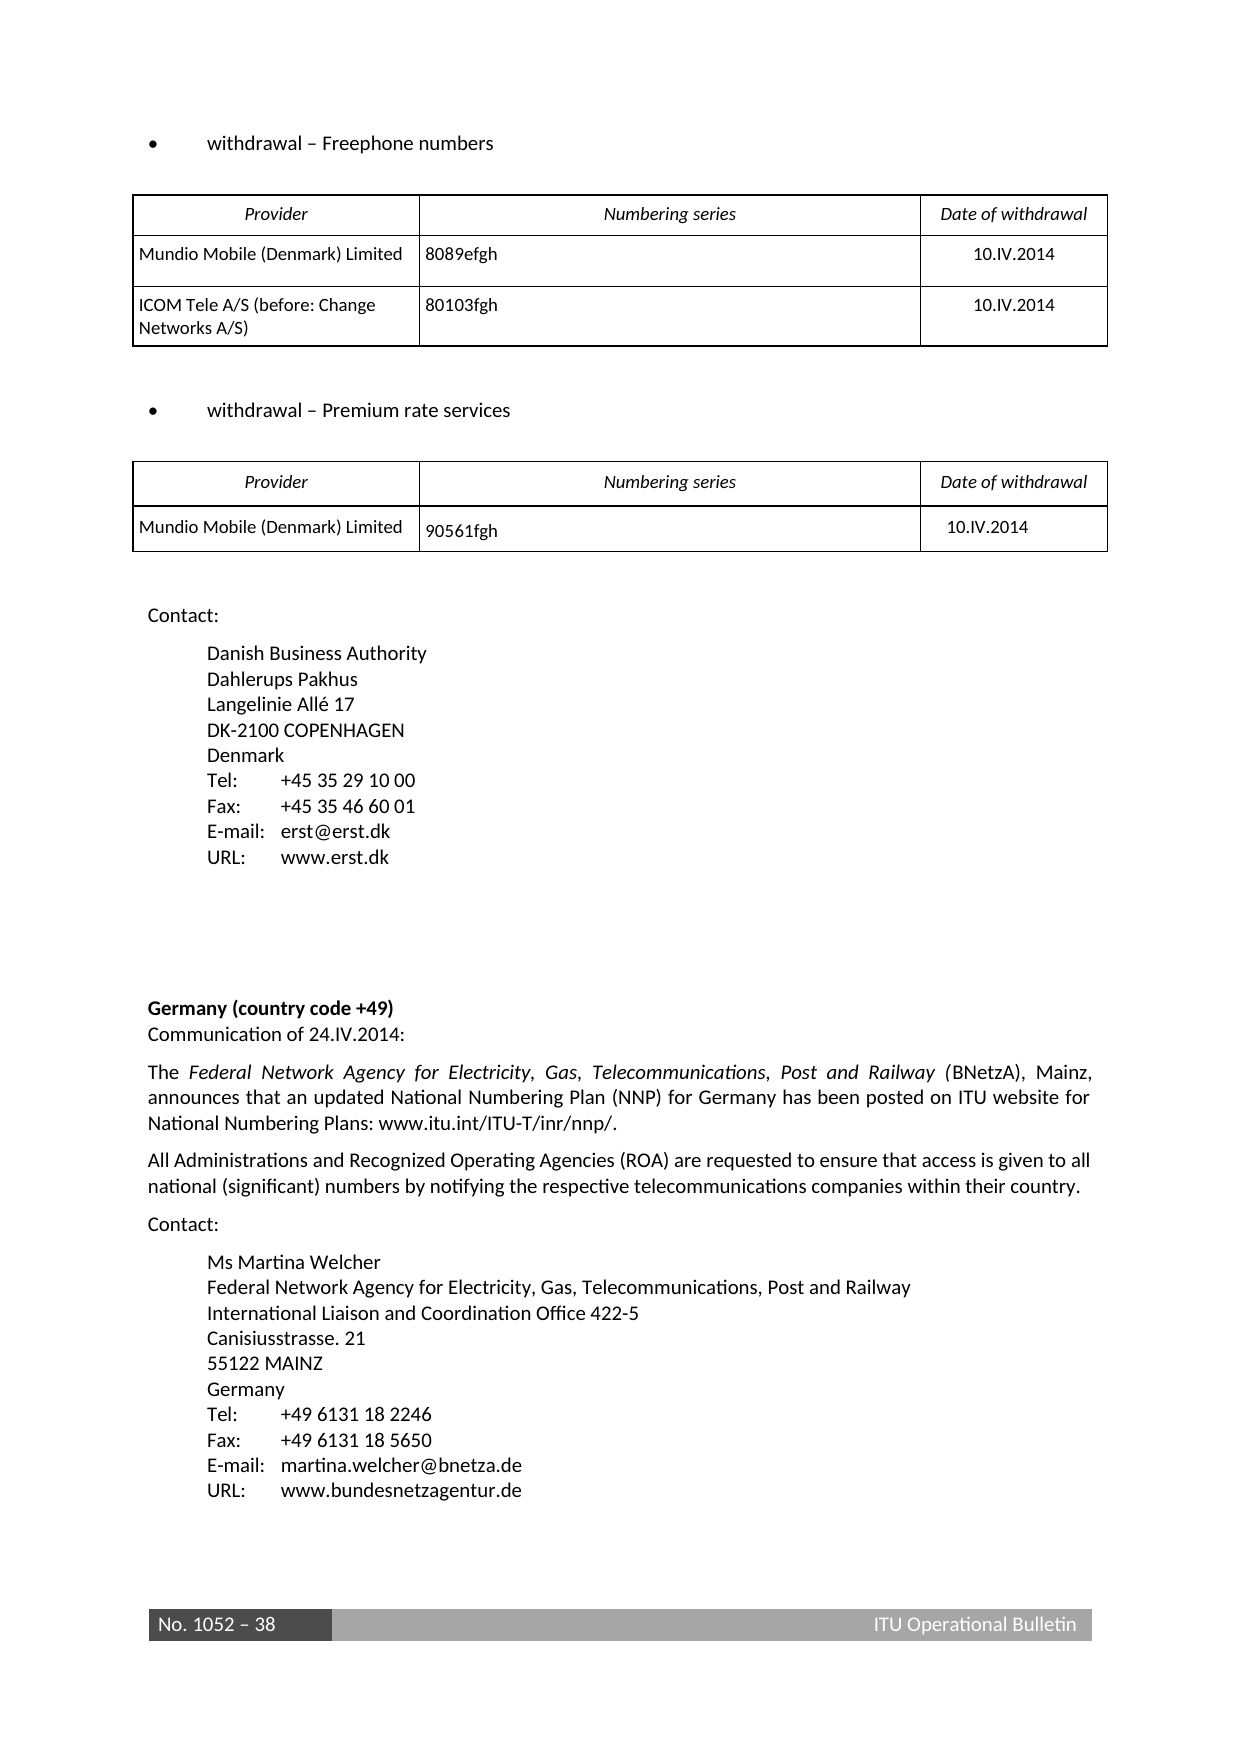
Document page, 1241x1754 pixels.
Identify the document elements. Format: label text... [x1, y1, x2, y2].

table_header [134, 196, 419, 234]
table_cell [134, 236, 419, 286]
text Danish Business Authority Dahlerups Pakhus Langelinie Allé 17 DK-2100 COPENHAGEN Denmark Tel: +45 35 29 10 00 Fax: +45 35 46 60 01 E-mail: erst@erst.dk URL: www.erst.dk [148, 641, 1092, 869]
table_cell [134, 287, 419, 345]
text Contact: [148, 603, 1092, 628]
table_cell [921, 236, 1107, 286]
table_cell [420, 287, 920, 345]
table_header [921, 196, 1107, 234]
text All Administrations and Recognized Operating Agencies (ROA) are requested to ensure that access is given to all national (significant) numbers by notifying the respective telecommunications companies within their country. [148, 1148, 1092, 1198]
text The Federal Network Agency for Electricity, Gas, Telecommunications, Post and Railway (BNetzA), Mainz, announces that an updated National Numbering Plan (NNP) for Germany has been posted on ITU website for National Numbering Plans: www.itu.int/ITU-T/inr/nnp/. [148, 1059, 1092, 1135]
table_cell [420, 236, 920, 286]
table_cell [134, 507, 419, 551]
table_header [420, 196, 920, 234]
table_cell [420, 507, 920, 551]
text • withdrawal – Premium rate services [148, 397, 1092, 423]
text • withdrawal – Freephone numbers [148, 131, 1092, 156]
text Germany (country code +49) [148, 996, 1092, 1021]
text Communication of 24.IV.2014: [148, 1021, 1092, 1046]
text Ms Martina Welcher Federal Network Agency for Electricity, Gas, Telecommunications, Post and Railway International Liaison and Coordination Office 422-5 Canisiusstrasse. 21 55122 MAINZ Germany Tel: +49 6131 18 2246 Fax: +49 6131 18 5650 E-mail: martina.welcher@bnetza.de URL: www.bundesnetzagentur.de [148, 1249, 1092, 1503]
text Contact: [148, 1211, 1092, 1236]
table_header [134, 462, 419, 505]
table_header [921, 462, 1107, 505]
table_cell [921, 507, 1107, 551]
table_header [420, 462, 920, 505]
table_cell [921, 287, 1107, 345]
